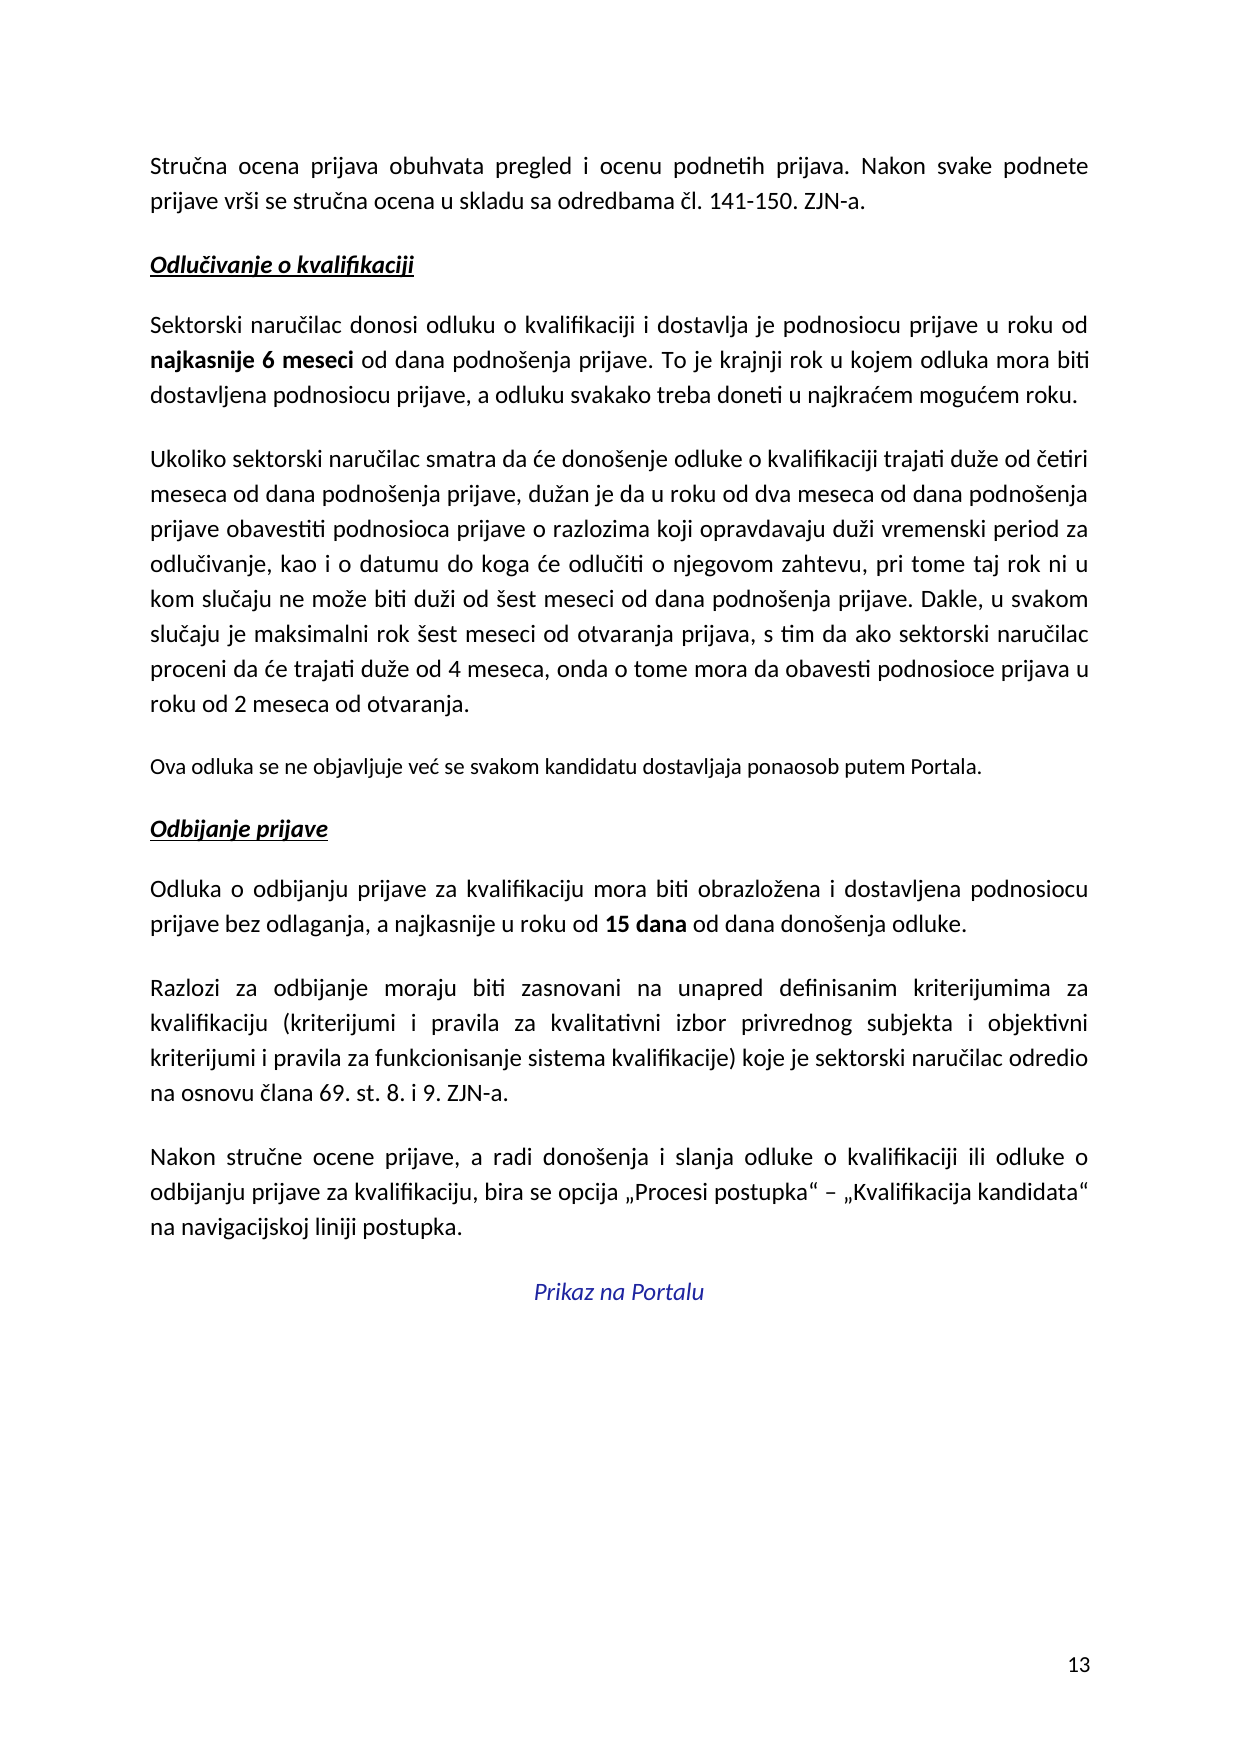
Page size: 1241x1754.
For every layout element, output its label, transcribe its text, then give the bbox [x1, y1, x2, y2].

text Nakon stručne ocene prijave, a radi donošenja i slanja odluke o kvalifikaciji ili odluke o odbijanju prijave za kvalifikaciju, bira se opcija „Procesi postupka“ – „Kvalifikacija kandidata“ na navigacijskoj liniji postupka. [150, 1142, 1090, 1242]
text Ukoliko sektorski naručilac smatra da će donošenje odluke o kvalifikaciji trajati duže od četiri meseca od dana podnošenja prijave, dužan je da u roku od dva meseca od dana podnošenja prijave obavestiti podnosioca prijave o razlozima koji opravdavaju duži vremenski period za odlučivanje, kao i o datumu do koga će odlučiti o njegovom zahtevu, pri tome taj rok ni u kom slučaju ne može biti duži od šest meseci od dana podnošenja prijave. Dakle, u svakom slučaju je maksimalni rok šest meseci od otvaranja prijava, s tim da ako sektorski naručilac proceni da će trajati duže od 4 meseca, onda o tome mora da obavesti podnosioce prijava u roku od 2 meseca od otvaranja. [150, 443, 1090, 718]
text Sektorski naručilac donosi odluku o kvalifikaciji i dostavlja je podnosiocu prijave u roku od najkasnije 6 meseci od dana podnošenja prijave. To je krajnji rok u kojem odluka mora biti dostavlјena podnosiocu prijave, a odluku svakako treba doneti u najkraćem mogućem roku. [150, 309, 1090, 409]
text Stručna ocena prijava obuhvata pregled i ocenu podnetih prijava. Nakon svake podnete prijave vrši se stručna ocena u skladu sa odredbama čl. 141-150. ZJN-a. [150, 150, 1090, 216]
text Ova odluka se ne objavljuje već se svakom kandidatu dostavljaja ponaosob putem Portala. [150, 752, 1090, 780]
subtitle Odbijanje prijave [150, 813, 1090, 844]
subtitle Odlučivanje o kvalifikaciji [150, 249, 1090, 280]
text Prikaz na Portalu [150, 1276, 1090, 1306]
text Razlozi za odbijanje moraju biti zasnovani na unapred definisanim kriterijumima za kvalifikaciju (kriterijumi i pravila za kvalitativni izbor privrednog subjekta i objektivni kriterijumi i pravila za funkcionisanje sistema kvalifikacije) koje je sektorski naručilac odredio na osnovu člana 69. st. 8. i 9. ZJN-a. [150, 972, 1090, 1108]
text Odluka o odbijanju prijave za kvalifikaciju mora biti obrazložena i dostavljena podnosiocu prijave bez odlaganja, a najkasnije u roku od 15 dana od dana donošenja odluke. [150, 873, 1090, 939]
